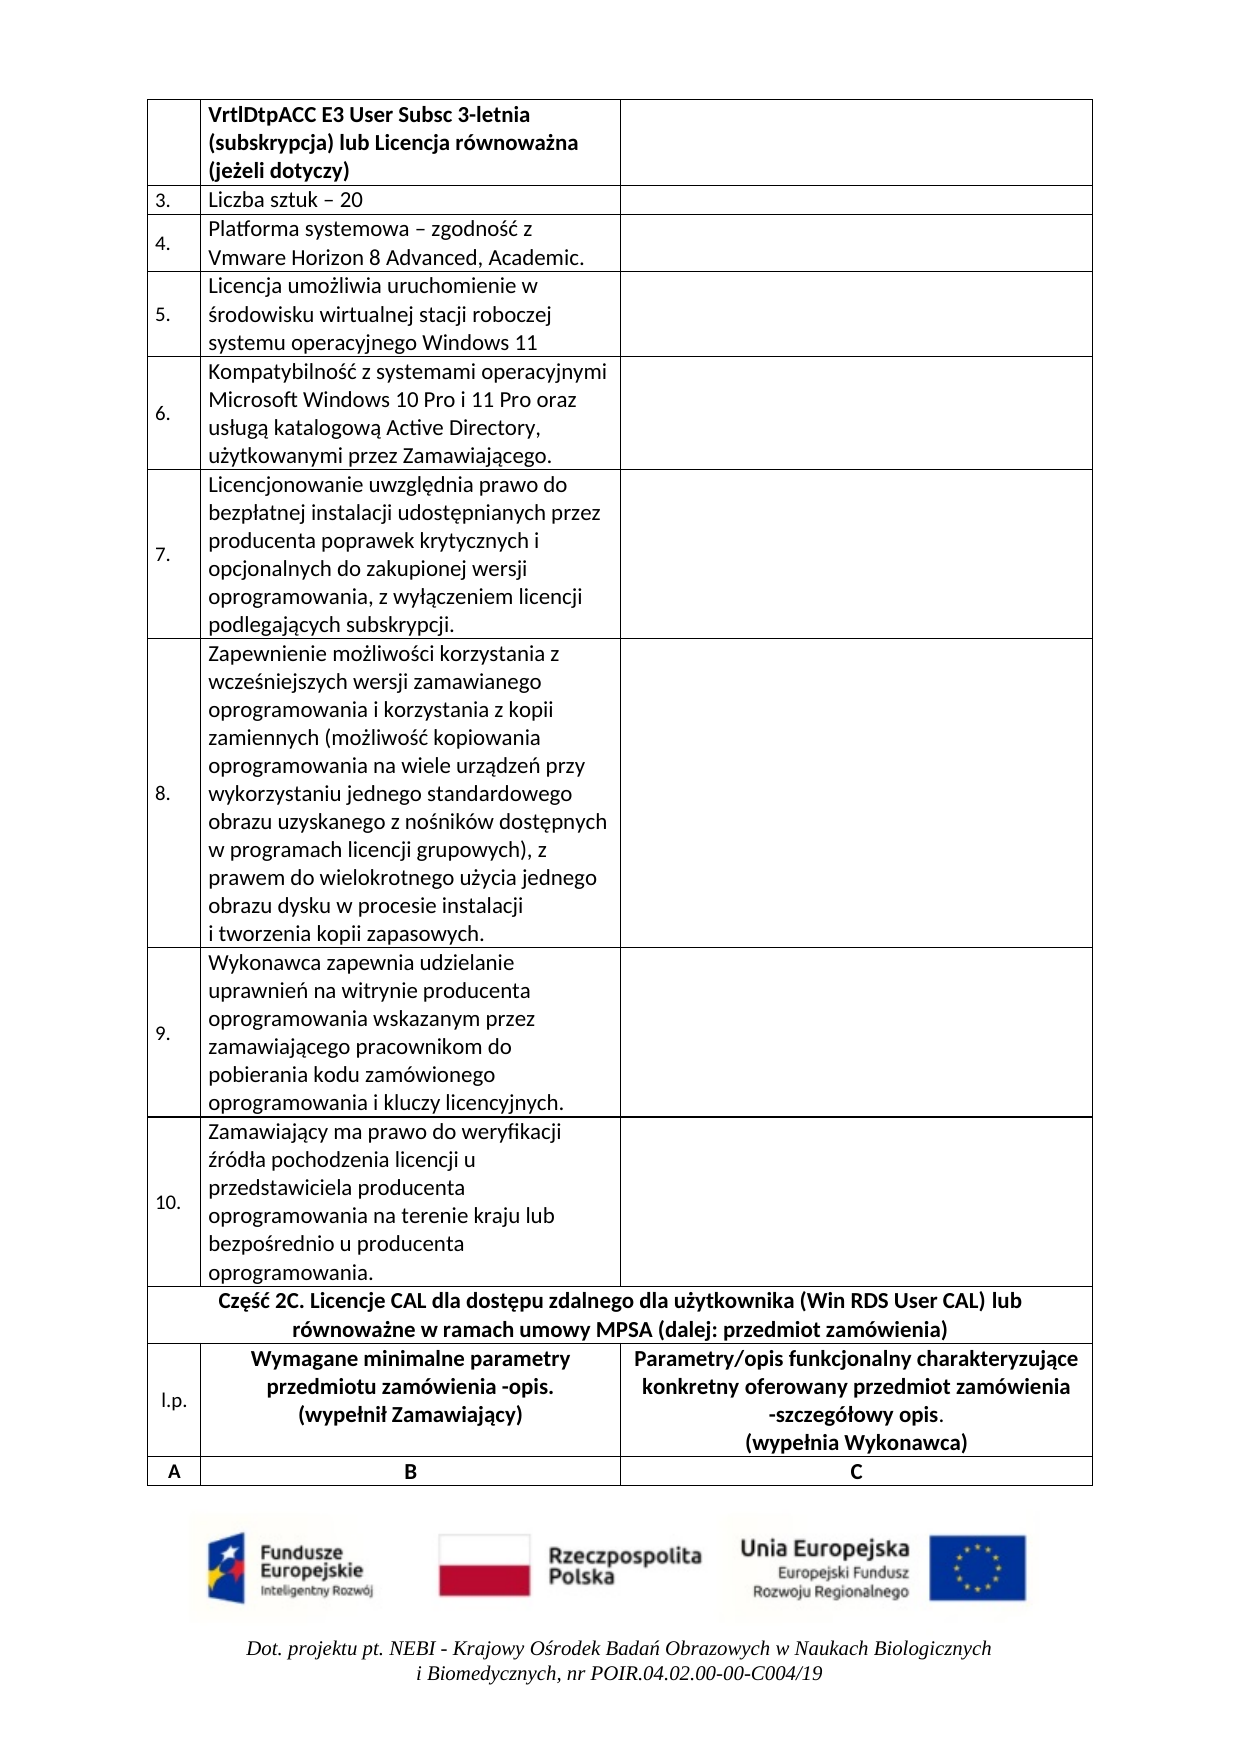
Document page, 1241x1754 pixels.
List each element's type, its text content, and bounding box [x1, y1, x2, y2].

table_cell [621, 470, 1092, 638]
table_cell [621, 100, 1092, 184]
table_cell Część 2C. Licencje CAL dla dostępu zdalnego dla użytkownika (Win RDS User CAL) lub równoważne w ramach umowy MPSA (dalej: przedmiot zamówienia) [148, 1287, 1092, 1343]
table_cell B [201, 1457, 620, 1485]
table_cell [621, 357, 1092, 469]
table_cell [148, 1118, 200, 1286]
table_cell Kompatybilność z systemami operacyjnymi Microsoft Windows 10 Pro i 11 Pro oraz usługą katalogową Active Directory, użytkowanymi przez Zamawiającego. [201, 357, 620, 469]
table_cell [148, 357, 200, 469]
table_cell [148, 215, 200, 271]
picture [182, 1509, 1058, 1637]
table_cell [621, 186, 1092, 213]
table_cell [148, 948, 200, 1116]
table_cell [621, 272, 1092, 356]
table_cell [148, 470, 200, 638]
table_cell [148, 186, 200, 213]
table_cell Liczba sztuk – 20 [201, 186, 620, 213]
table_cell Wymagane minimalne parametry przedmiotu zamówienia -opis. (wypełnił Zamawiający) [201, 1344, 620, 1456]
table_cell Parametry/opis funkcjonalny charakteryzujące konkretny oferowany przedmiot zamówienia -szczegółowy opis. (wypełnia Wykonawca) [621, 1344, 1092, 1456]
table_cell [148, 272, 200, 356]
table_cell [621, 948, 1092, 1116]
table_cell C [621, 1457, 1092, 1485]
table_cell [148, 100, 200, 184]
table_cell Platforma systemowa – zgodność z Vmware Horizon 8 Advanced, Academic. [201, 215, 620, 271]
table_cell Zapewnienie możliwości korzystania z wcześniejszych wersji zamawianego oprogramowania i korzystania z kopii zamiennych (możliwość kopiowania oprogramowania na wiele urządzeń przy wykorzystaniu jednego standardowego obrazu uzyskanego z nośników dostępnych w programach licencji grupowych), z prawem do wielokrotnego użycia jednego obrazu dysku w procesie instalacji i tworzenia kopii zapasowych. [201, 639, 620, 947]
table_cell A [148, 1457, 200, 1485]
table_cell Licencja umożliwia uruchomienie w środowisku wirtualnej stacji roboczej systemu operacyjnego Windows 11 [201, 272, 620, 356]
table_cell [621, 1118, 1092, 1286]
table_cell [621, 215, 1092, 271]
table_cell [621, 639, 1092, 947]
table_cell [148, 639, 200, 947]
table_cell Wykonawca zapewnia udzielanie uprawnień na witrynie producenta oprogramowania wskazanym przez zamawiającego pracownikom do pobierania kodu zamówionego oprogramowania i kluczy licencyjnych. [201, 948, 620, 1116]
table_cell Zamawiający ma prawo do weryfikacji źródła pochodzenia licencji u przedstawiciela producenta oprogramowania na terenie kraju lub bezpośrednio u producenta oprogramowania. [201, 1118, 620, 1286]
table_cell l.p. [148, 1344, 200, 1456]
table_cell Licencjonowanie uwzględnia prawo do bezpłatnej instalacji udostępnianych przez producenta poprawek krytycznych i opcjonalnych do zakupionej wersji oprogramowania, z wyłączeniem licencji podlegających subskrypcji. [201, 470, 620, 638]
